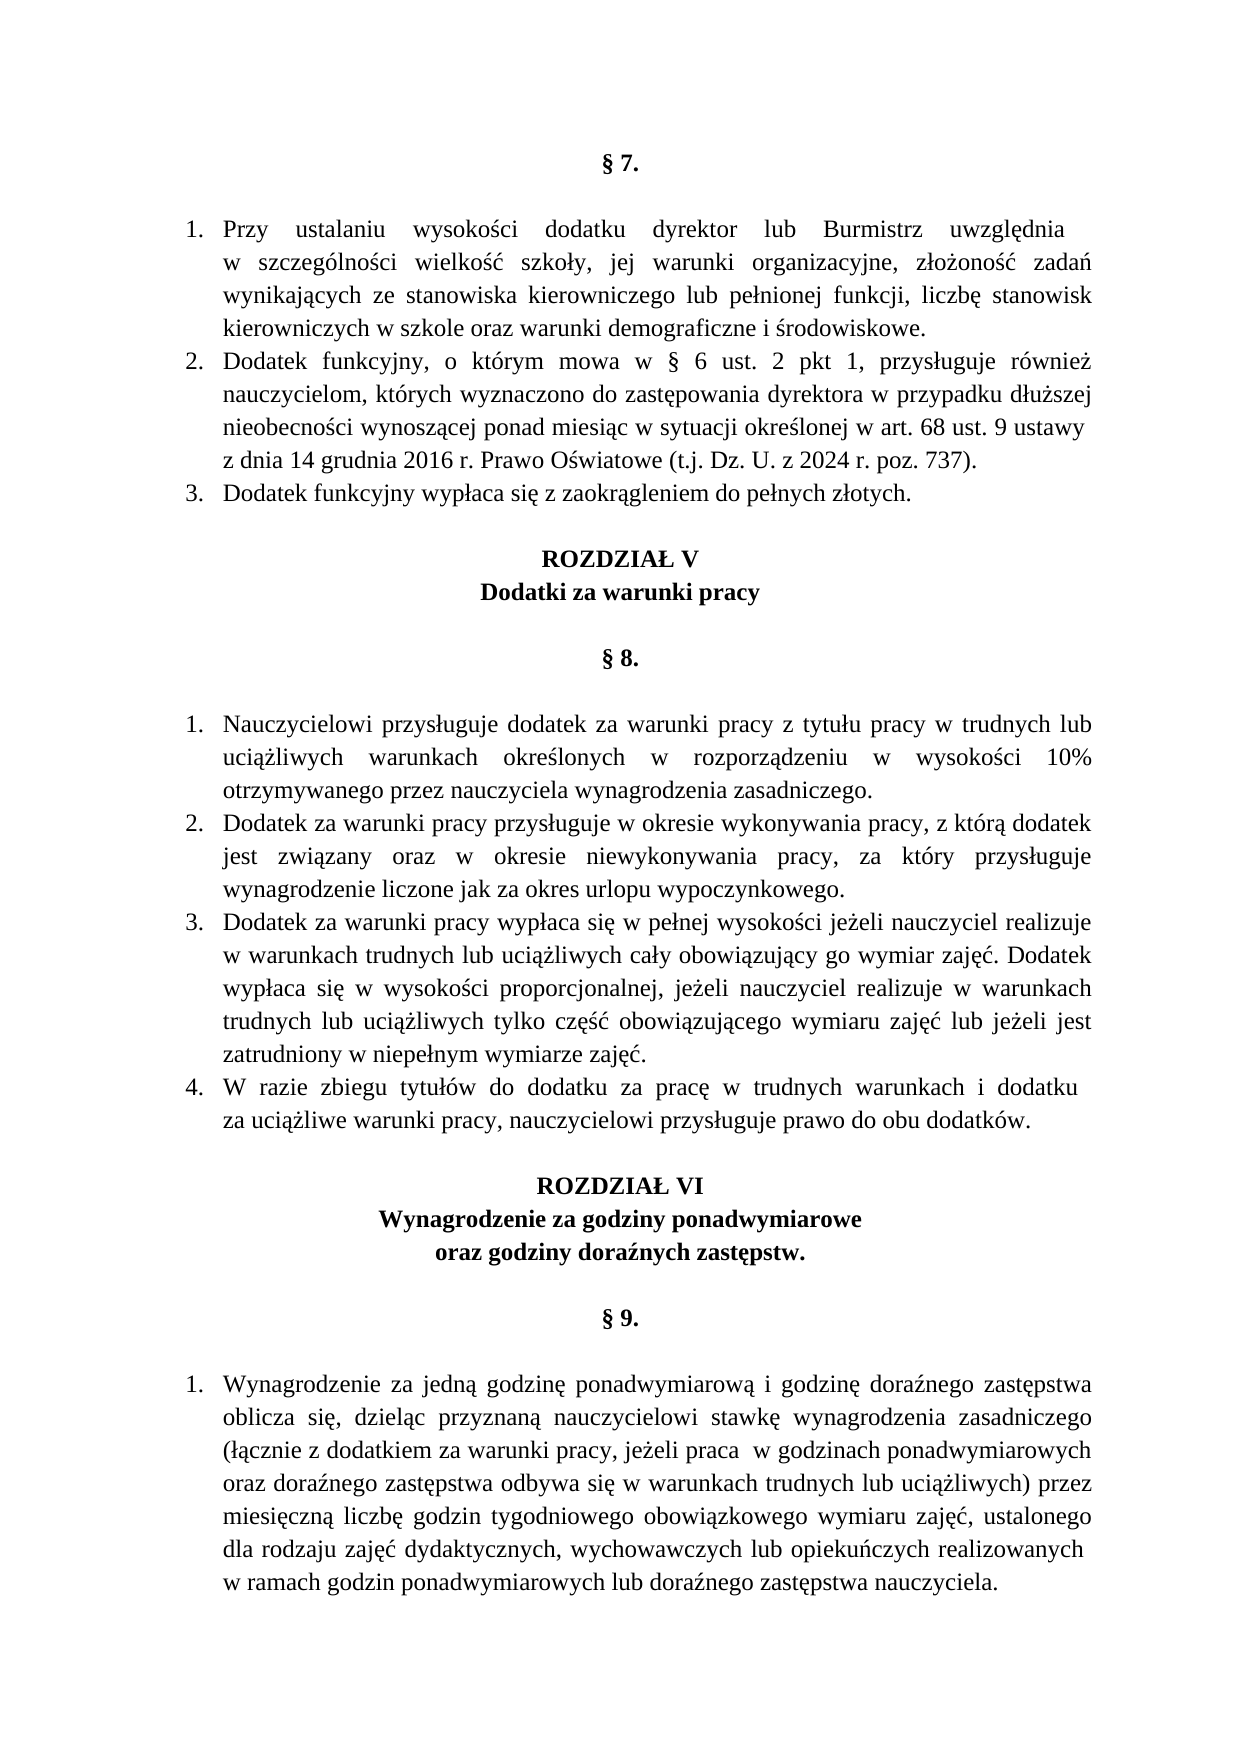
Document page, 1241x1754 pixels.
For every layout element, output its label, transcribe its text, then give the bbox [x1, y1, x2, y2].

text Wynagrodzenie za godziny ponadwymiarowe [148, 1204, 1093, 1233]
list Dodatek funkcyjny, o którym mowa w § 6 ust. 2 pkt 1, przysługuje również nauczycielom, których wyznaczono do zastępowania dyrektora w przypadku dłuższej nieobecności wynoszącej ponad miesiąc w sytuacji określonej w art. 68 ust. 9 ustawy z dnia 14 grudnia 2016 r. Prawo Oświatowe (t.j. Dz. U. z 2024 r. poz. 737). [185, 346, 1093, 473]
list Wynagrodzenie za jedną godzinę ponadwymiarową i godzinę doraźnego zastępstwa oblicza się, dzieląc przyznaną nauczycielowi stawkę wynagrodzenia zasadniczego (łącznie z dodatkiem za warunki pracy, jeżeli praca w godzinach ponadwymiarowych oraz doraźnego zastępstwa odbywa się w warunkach trudnych lub uciążliwych) przez miesięczną liczbę godzin tygodniowego obowiązkowego wymiaru zajęć, ustalonego dla rodzaju zajęć dydaktycznych, wychowawczych lub opiekuńczych realizowanych w ramach godzin ponadwymiarowych lub doraźnego zastępstwa nauczyciela. [185, 1369, 1093, 1596]
list Nauczycielowi przysługuje dodatek za warunki pracy z tytułu pracy w trudnych lub uciążliwych warunkach określonych w rozporządzeniu w wysokości 10% otrzymywanego przez nauczyciela wynagrodzenia zasadniczego. [185, 709, 1093, 804]
list Przy ustalaniu wysokości dodatku dyrektor lub Burmistrz uwzględnia w szczególności wielkość szkoły, jej warunki organizacyjne, złożoność zadań wynikających ze stanowiska kierowniczego lub pełnionej funkcji, liczbę stanowisk kierowniczych w szkole oraz warunki demograficzne i środowiskowe. [185, 214, 1093, 341]
text ROZDZIAŁ V [148, 544, 1093, 573]
text Dodatki za warunki pracy [148, 577, 1093, 606]
list W razie zbiegu tytułów do dodatku za pracę w trudnych warunkach i dodatku za uciążliwe warunki pracy, nauczycielowi przysługuje prawo do obu dodatków. [185, 1072, 1093, 1134]
text ROZDZIAŁ VI [148, 1171, 1093, 1200]
text § 7. [148, 148, 1093, 176]
text § 8. [148, 643, 1093, 672]
text § 9. [148, 1303, 1093, 1332]
text oraz godziny doraźnych zastępstw. [148, 1237, 1093, 1266]
list Dodatek funkcyjny wypłaca się z zaokrągleniem do pełnych złotych. [185, 478, 1093, 507]
list Dodatek za warunki pracy przysługuje w okresie wykonywania pracy, z którą dodatek jest związany oraz w okresie niewykonywania pracy, za który przysługuje wynagrodzenie liczone jak za okres urlopu wypoczynkowego. [185, 808, 1093, 903]
list Dodatek za warunki pracy wypłaca się w pełnej wysokości jeżeli nauczyciel realizuje w warunkach trudnych lub uciążliwych cały obowiązujący go wymiar zajęć. Dodatek wypłaca się w wysokości proporcjonalnej, jeżeli nauczyciel realizuje w warunkach trudnych lub uciążliwych tylko część obowiązującego wymiaru zajęć lub jeżeli jest zatrudniony w niepełnym wymiarze zajęć. [185, 907, 1093, 1068]
